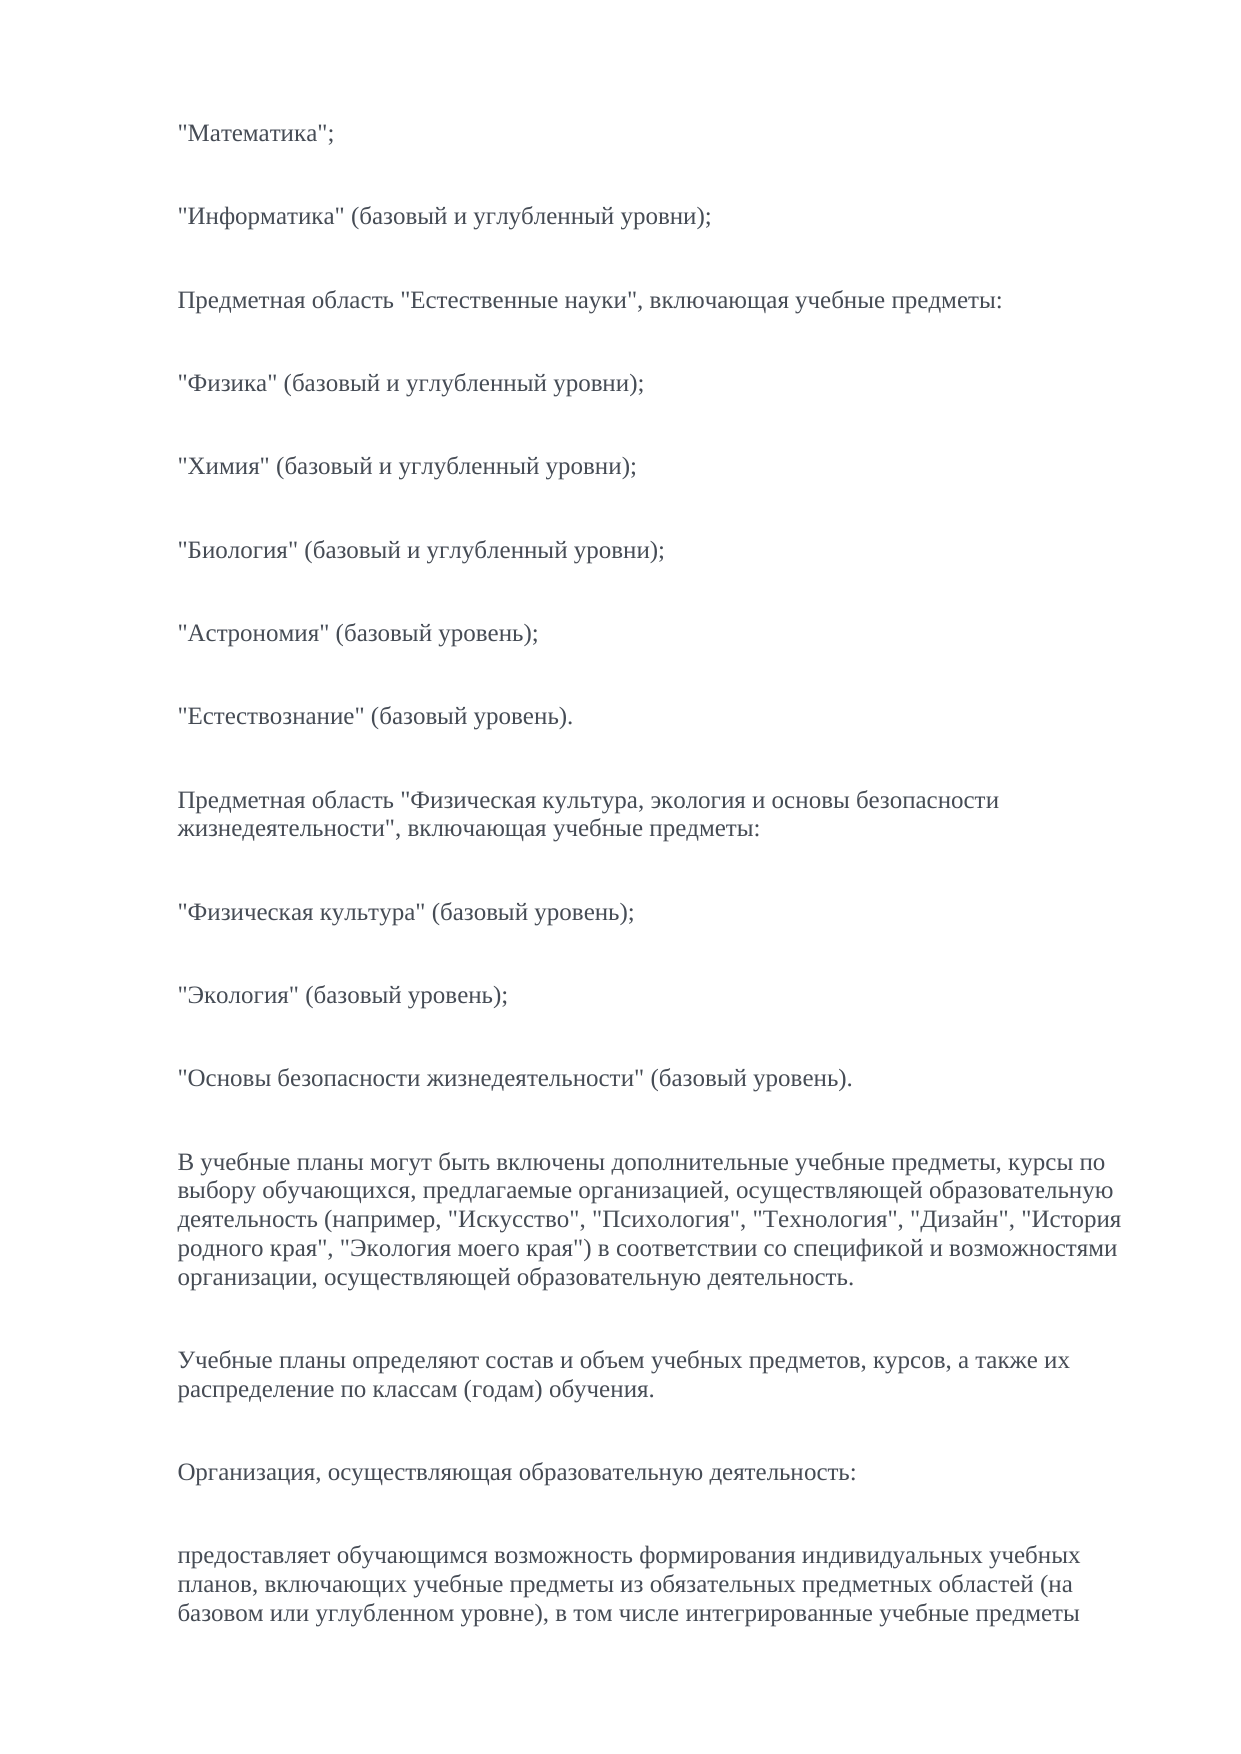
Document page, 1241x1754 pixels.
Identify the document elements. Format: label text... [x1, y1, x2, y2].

text Организация, осуществляющая образовательную деятельность: [177, 1457, 1152, 1486]
text В учебные планы могут быть включены дополнительные учебные предметы, курсы по выбору обучающихся, предлагаемые организацией, осуществляющей образовательную деятельность (например, "Искусство", "Психология", "Технология", "Дизайн", "История родного края", "Экология моего края") в соответствии со спецификой и возможностями организации, осуществляющей образовательную деятельность. [177, 1147, 1152, 1291]
text "Физика" (базовый и углубленный уровни); [177, 368, 1152, 397]
text "Математика"; [177, 118, 1152, 147]
text "Химия" (базовый и углубленный уровни); [177, 451, 1152, 480]
text "Естествознание" (базовый уровень). [177, 701, 1152, 730]
text "Биология" (базовый и углубленный уровни); [177, 535, 1152, 563]
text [177, 1541, 1152, 1627]
text Учебные планы определяют состав и объем учебных предметов, курсов, а также их распределение по классам (годам) обучения. [177, 1345, 1152, 1403]
text "Астрономия" (базовый уровень); [177, 618, 1152, 647]
text "Физическая культура" (базовый уровень); [177, 897, 1152, 926]
text Предметная область "Естественные науки", включающая учебные предметы: [177, 285, 1152, 313]
text Предметная область "Физическая культура, экология и основы безопасности жизнедеятельности", включающая учебные предметы: [177, 785, 1152, 842]
text "Основы безопасности жизнедеятельности" (базовый уровень). [177, 1063, 1152, 1092]
text "Информатика" (базовый и углубленный уровни); [177, 201, 1152, 230]
text "Экология" (базовый уровень); [177, 980, 1152, 1009]
